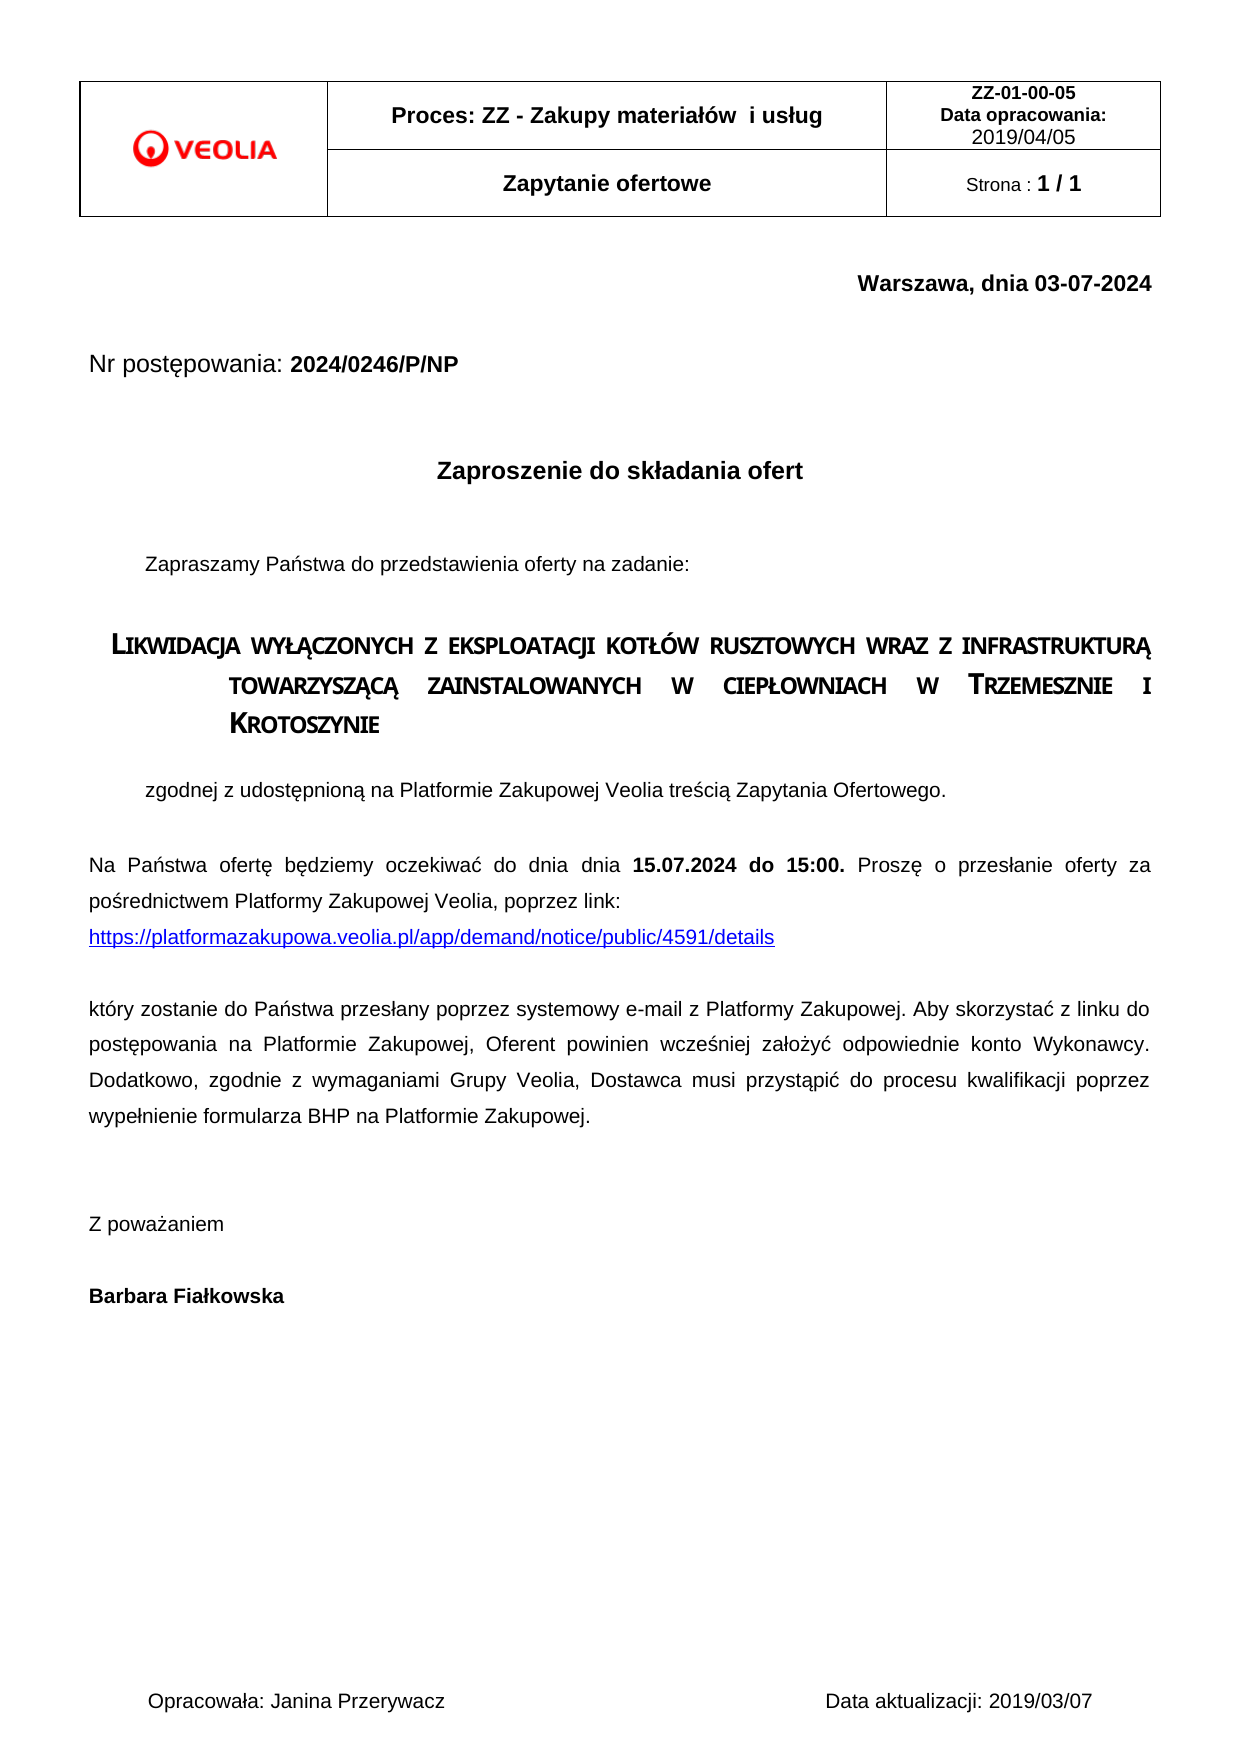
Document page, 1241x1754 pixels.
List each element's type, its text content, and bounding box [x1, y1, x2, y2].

text zgodnej z udostępnioną na Platformie Zakupowej Veolia treścią Zapytania Ofertowego. [89, 778, 1152, 802]
text Barbara Fiałkowska [89, 1284, 1152, 1308]
text Na Państwa ofertę będziemy oczekiwać do dnia dnia 15.07.2024 do 15:00. Proszę o przesłanie oferty za pośrednictwem Platformy Zakupowej Veolia, poprzez link: [89, 853, 1152, 912]
text Nr postępowania: 2024/0246/P/NP [89, 349, 1152, 377]
text Zaproszenie do składania ofert [89, 456, 1152, 484]
subtitle Likwidacja wyłączonych z eksploatacji kotłów rusztowych wraz z infrastrukturą towarzyszącą zainstalowanych w ciepłowniach w Trzemesznie i Krotoszynie [110, 623, 1152, 742]
text Zapraszamy Państwa do przedstawienia oferty na zadanie: [89, 551, 1152, 575]
text który zostanie do Państwa przesłany poprzez systemowy e-mail z Platformy Zakupowej. Aby skorzystać z linku do postępowania na Platformie Zakupowej, Oferent powinien wcześniej założyć odpowiednie konto Wykonawcy. Dodatkowo, zgodnie z wymaganiami Grupy Veolia, Dostawca musi przystąpić do procesu kwalifikacji poprzez wypełnienie formularza BHP na Platformie Zakupowej. [89, 996, 1152, 1128]
text Z poważaniem [89, 1212, 1152, 1236]
text https://platformazakupowa.veolia.pl/app/demand/notice/public/4591/details [89, 924, 1152, 948]
text Warszawa, dnia 03-07-2024 [89, 269, 1152, 296]
picture [91, 111, 317, 187]
